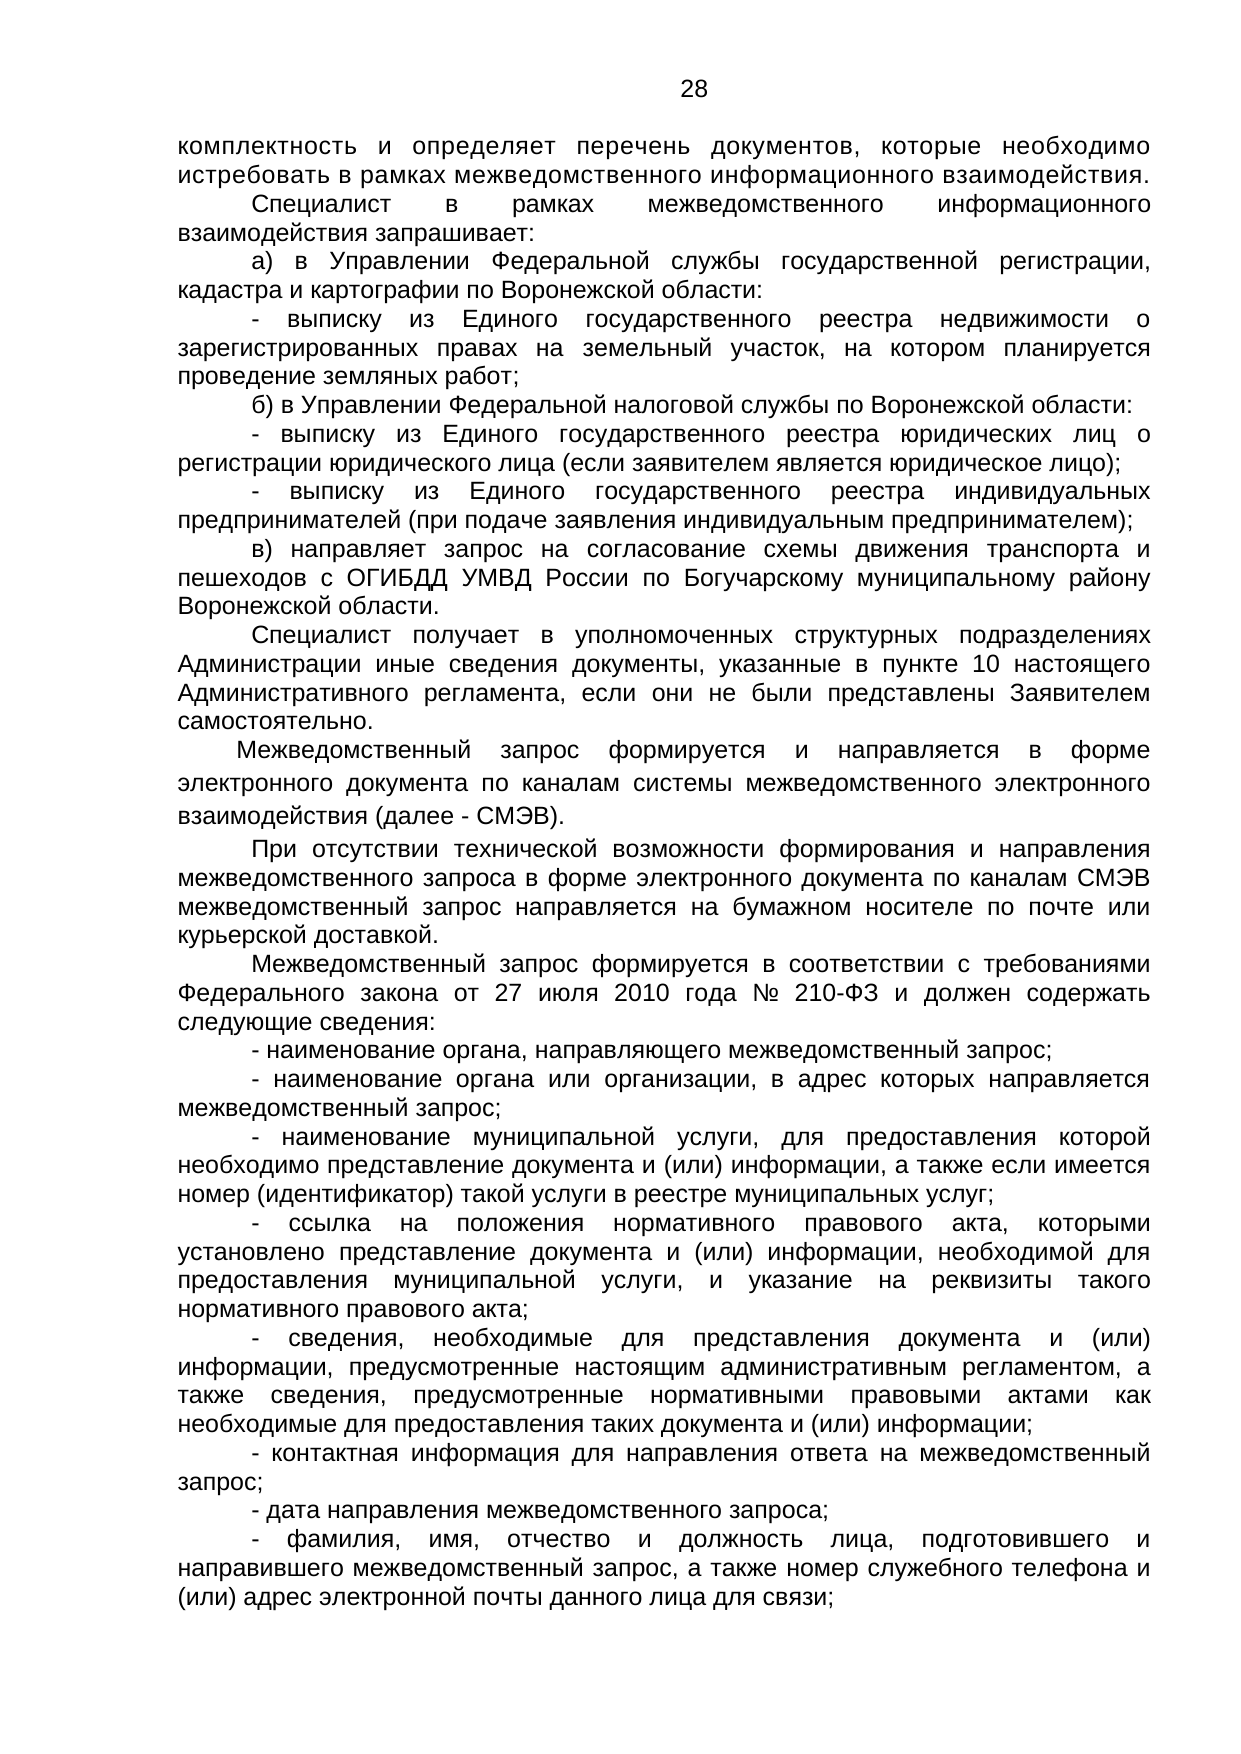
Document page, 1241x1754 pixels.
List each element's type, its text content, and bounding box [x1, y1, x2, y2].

text - ссылка на положения нормативного правового акта, которыми установлено представление документа и (или) информации, необходимой для предоставления муниципальной услуги, и указание на реквизиты такого нормативного правового акта; [177, 1208, 1152, 1323]
text - дата направления межведомственного запроса; [177, 1495, 1152, 1524]
text - фамилия, имя, отчество и должность лица, подготовившего и направившего межведомственный запрос, а также номер служебного телефона и (или) адрес электронной почты данного лица для связи; [177, 1524, 1152, 1610]
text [177, 131, 1152, 189]
text а) в Управлении Федеральной службы государственной регистрации, кадастра и картографии по Воронежской области: [177, 246, 1152, 304]
text Специалист получает в уполномоченных структурных подразделениях Администрации иные сведения документы, указанные в пункте 10 настоящего Административного регламента, если они не были представлены Заявителем самостоятельно. [177, 620, 1152, 735]
text - наименование муниципальной услуги, для предоставления которой необходимо представление документа и (или) информации, а также если имеется номер (идентификатор) такой услуги в реестре муниципальных услуг; [177, 1122, 1152, 1208]
text - выписку из Единого государственного реестра юридических лиц о регистрации юридического лица (если заявителем является юридическое лицо); [177, 419, 1152, 476]
text - наименование органа, направляющего межведомственный запрос; [177, 1035, 1152, 1064]
text в) направляет запрос на согласование схемы движения транспорта и пешеходов с ОГИБДД УМВД России по Богучарскому муниципальному району Воронежской области. [177, 534, 1152, 620]
text При отсутствии технической возможности формирования и направления межведомственного запроса в форме электронного документа по каналам СМЭВ межведомственный запрос направляется на бумажном носителе по почте или курьерской доставкой. [177, 834, 1152, 949]
text - выписку из Единого государственного реестра недвижимости о зарегистрированных правах на земельный участок, на котором планируется проведение земляных работ; [177, 304, 1152, 390]
text - сведения, необходимые для представления документа и (или) информации, предусмотренные настоящим административным регламентом, а также сведения, предусмотренные нормативными правовыми актами как необходимые для предоставления таких документа и (или) информации; [177, 1323, 1152, 1438]
text б) в Управлении Федеральной налоговой службы по Воронежской области: [177, 390, 1152, 419]
text Межведомственный запрос формируется в соответствии с требованиями Федерального закона от 27 июля 2010 года № 210-ФЗ и должен содержать следующие сведения: [177, 949, 1152, 1035]
text - наименование органа или организации, в адрес которых направляется межведомственный запрос; [177, 1064, 1152, 1122]
text Специалист в рамках межведомственного информационного взаимодействия запрашивает: [177, 189, 1152, 246]
text - контактная информация для направления ответа на межведомственный запрос; [177, 1438, 1152, 1495]
text - выписку из Единого государственного реестра индивидуальных предпринимателей (при подаче заявления индивидуальным предпринимателем); [177, 476, 1152, 534]
list Межведомственный запрос формируется и направляется в форме электронного документа по каналам системы межведомственного электронного взаимодействия (далее - СМЭВ). [177, 735, 1152, 830]
